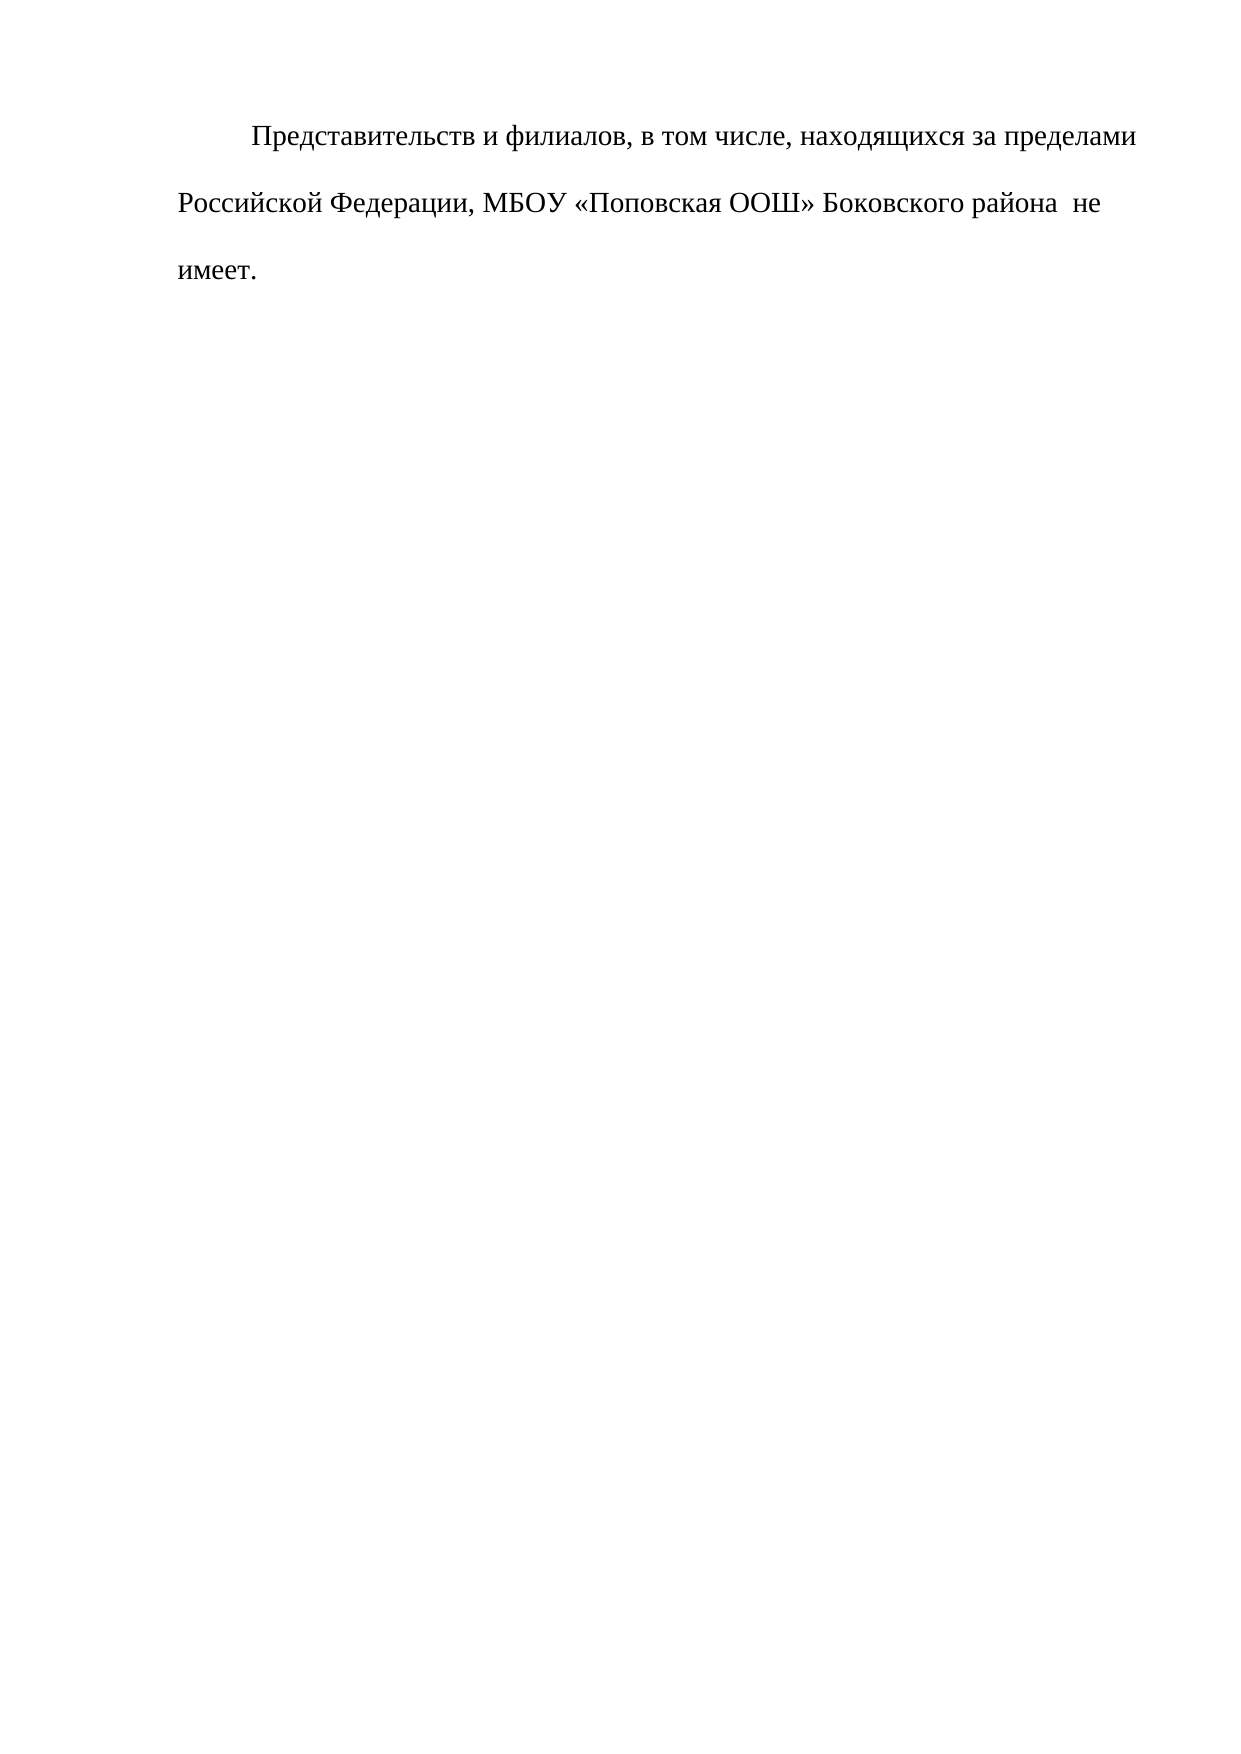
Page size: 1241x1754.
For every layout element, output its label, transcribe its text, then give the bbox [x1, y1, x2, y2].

text Представительств и филиалов, в том числе, находящихся за пределами Российской Федерации, МБОУ «Поповская ООШ» Боковского района не имеет. [177, 118, 1152, 286]
